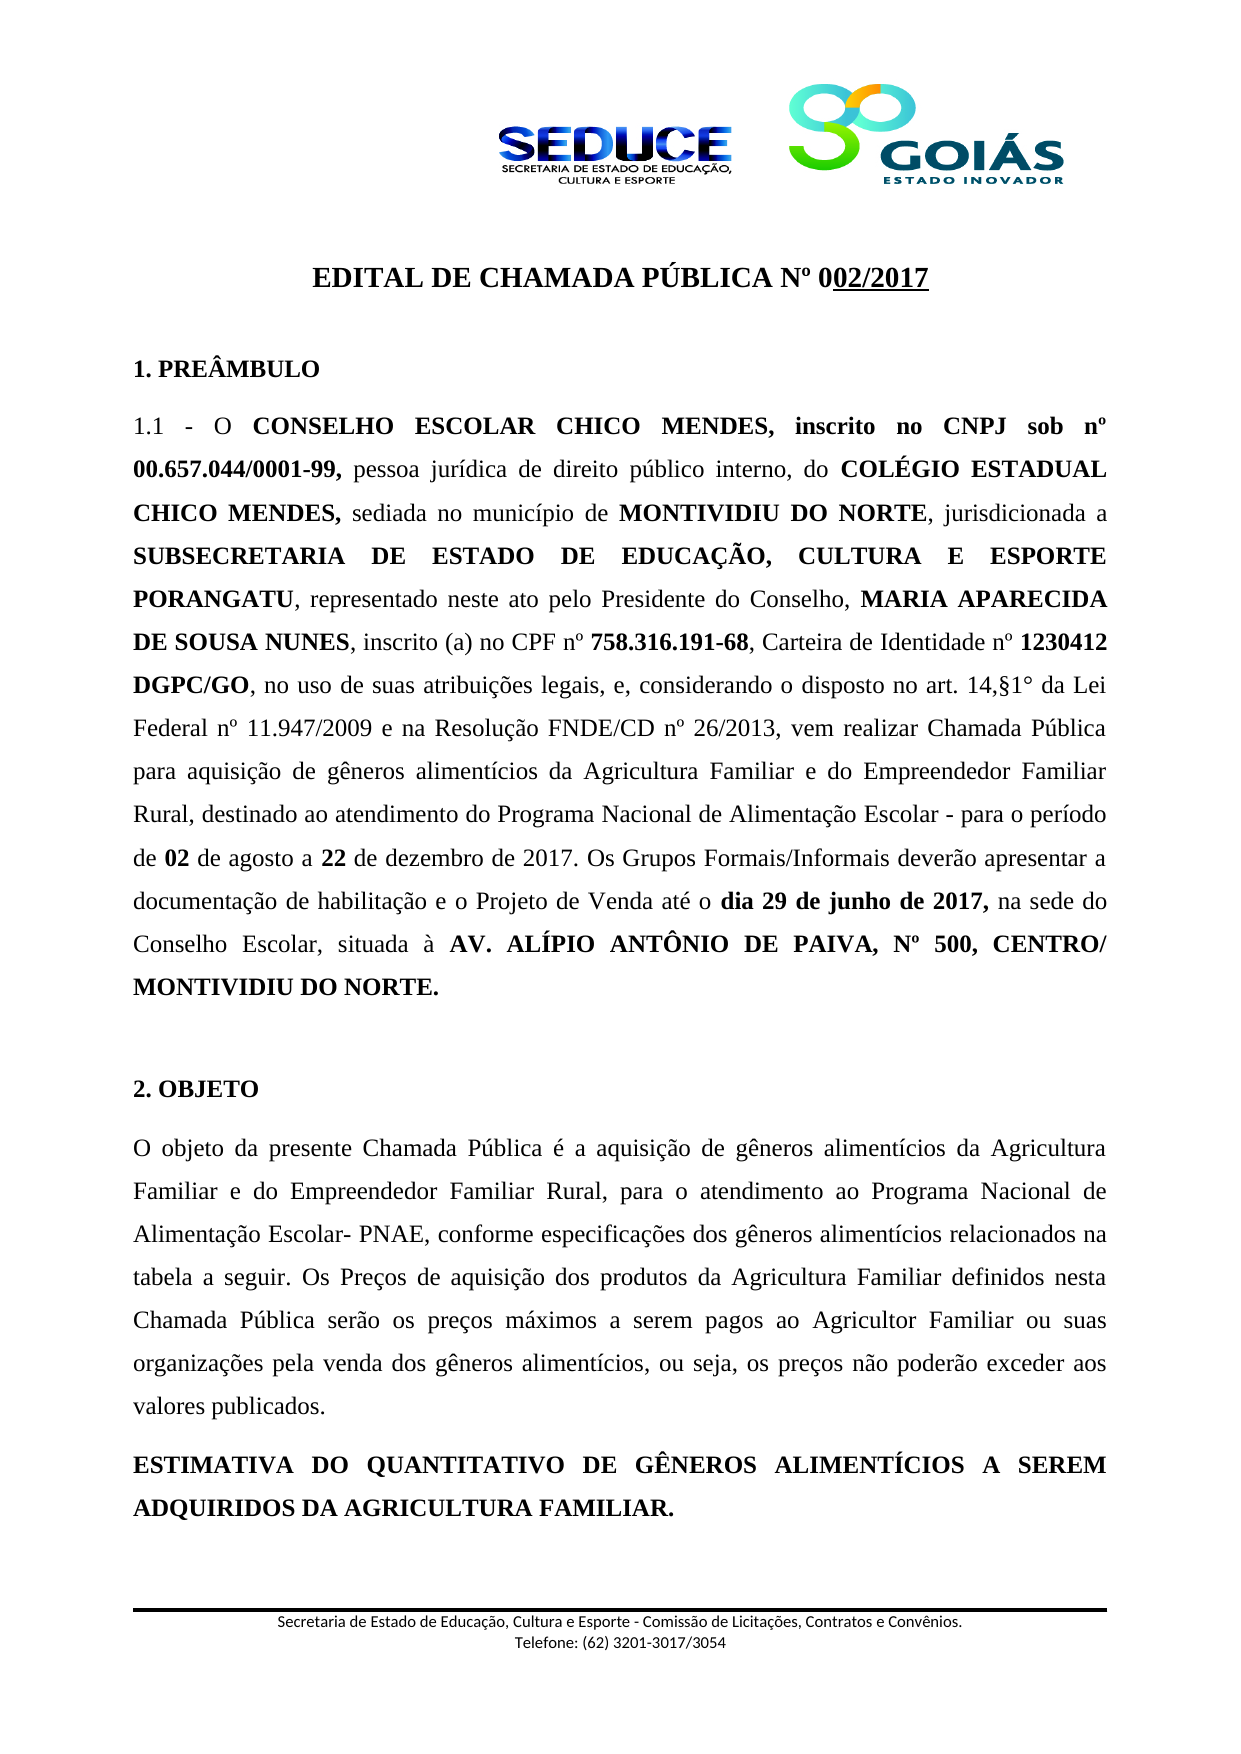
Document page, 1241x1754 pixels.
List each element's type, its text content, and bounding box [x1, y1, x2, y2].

text 2. OBJETO [133, 1074, 1107, 1103]
text 1.1 - O CONSELHO ESCOLAR CHICO MENDES, inscrito no CNPJ sob nº 00.657.044/0001-99, pessoa jurídica de direito público interno, do COLÉGIO ESTADUAL CHICO MENDES, sediada no município de MONTIVIDIU DO NORTE, jurisdicionada a SUBSECRETARIA DE ESTADO DE EDUCAÇÃO, CULTURA E ESPORTE PORANGATU, representado neste ato pelo Presidente do Conselho, MARIA APARECIDA DE SOUSA NUNES, inscrito (a) no CPF nº 758.316.191-68, Carteira de Identidade nº 1230412 DGPC/GO, no uso de suas atribuições legais, e, considerando o disposto no art. 14,§1° da Lei Federal nº 11.947/2009 e na Resolução FNDE/CD nº 26/2013, vem realizar Chamada Pública para aquisição de gêneros alimentícios da Agricultura Familiar e do Empreendedor Familiar Rural, destinado ao atendimento do Programa Nacional de Alimentação Escolar - para o período de 02 de agosto a 22 de dezembro de 2017. Os Grupos Formais/Informais deverão apresentar a documentação de habilitação e o Projeto de Venda até o dia 29 de junho de 2017, na sede do Conselho Escolar, situada à AV. ALÍPIO ANTÔNIO DE PAIVA, Nº 500, CENTRO/ MONTIVIDIU DO NORTE. [133, 411, 1107, 1001]
picture [477, 73, 1108, 212]
text 1. PREÂMBULO [133, 354, 1107, 383]
text EDITAL DE CHAMADA PÚBLICA Nº 002/2017 [133, 260, 1107, 294]
text ESTIMATIVA DO QUANTITATIVO DE GÊNEROS ALIMENTÍCIOS A SEREM ADQUIRIDOS DA AGRICULTURA FAMILIAR. [133, 1450, 1107, 1522]
text O objeto da presente Chamada Pública é a aquisição de gêneros alimentícios da Agricultura Familiar e do Empreendedor Familiar Rural, para o atendimento ao Programa Nacional de Alimentação Escolar- PNAE, conforme especificações dos gêneros alimentícios relacionados na tabela a seguir. Os Preços de aquisição dos produtos da Agricultura Familiar definidos nesta Chamada Pública serão os preços máximos a serem pagos ao Agricultor Familiar ou suas organizações pela venda dos gêneros alimentícios, ou seja, os preços não poderão exceder aos valores publicados. [133, 1133, 1107, 1420]
